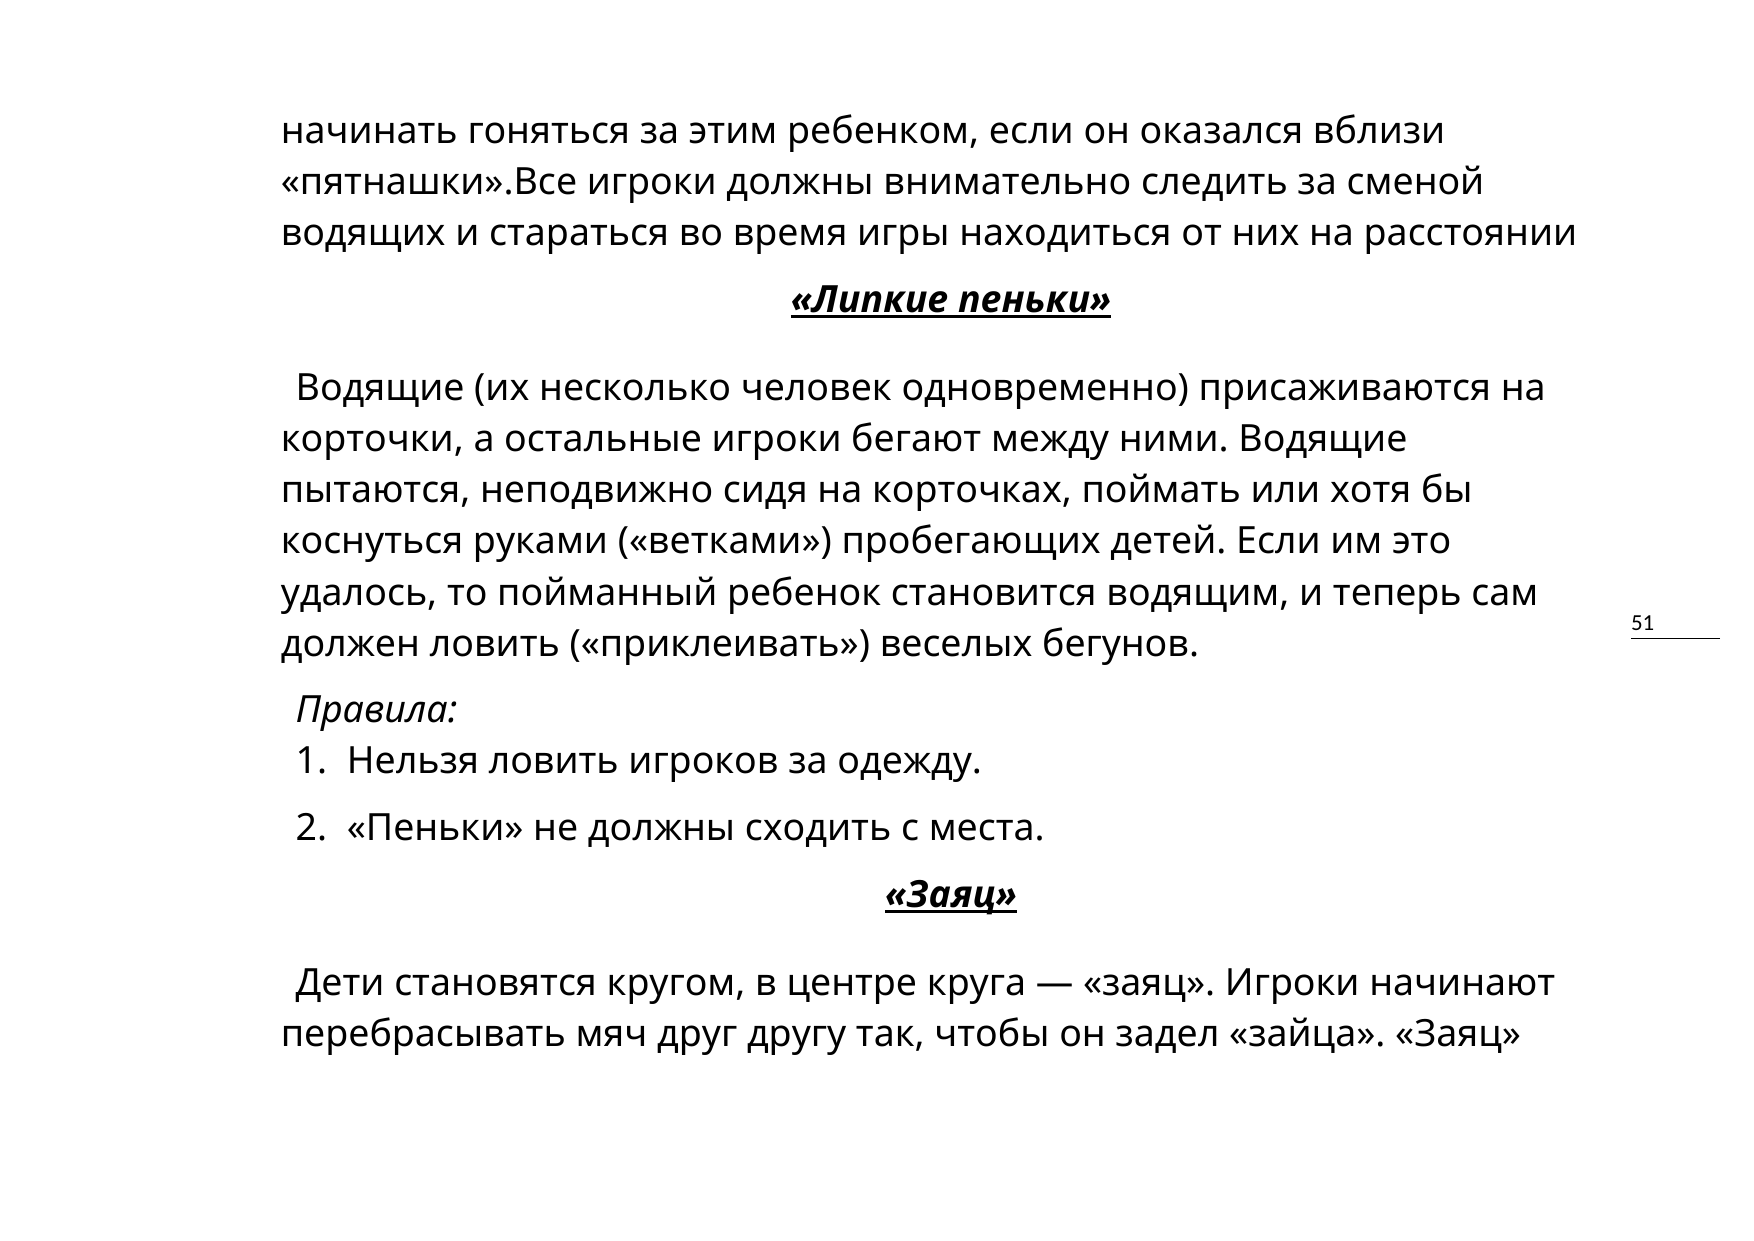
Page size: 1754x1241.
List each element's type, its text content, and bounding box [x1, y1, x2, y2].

text Правила: [281, 683, 1606, 734]
text «Заяц» [281, 867, 1606, 918]
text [281, 956, 1606, 1058]
text 1. Нельзя ловить игроков за одежду. [281, 734, 1606, 785]
text Водящие (их несколько человек одновременно) присаживаются на корточки, а остальные игроки бегают между ними. Водящие пытаются, неподвижно сидя на корточках, поймать или хотя бы коснуться руками («ветками») пробегающих детей. Если им это удалось, то пойманный ребенок становится водящим, и теперь сам должен ловить («приклеивать») веселых бегунов. [281, 361, 1606, 667]
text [281, 103, 1606, 257]
text «Липкие пеньки» [281, 272, 1606, 323]
text 2. «Пеньки» не должны сходить с места. [281, 800, 1606, 851]
